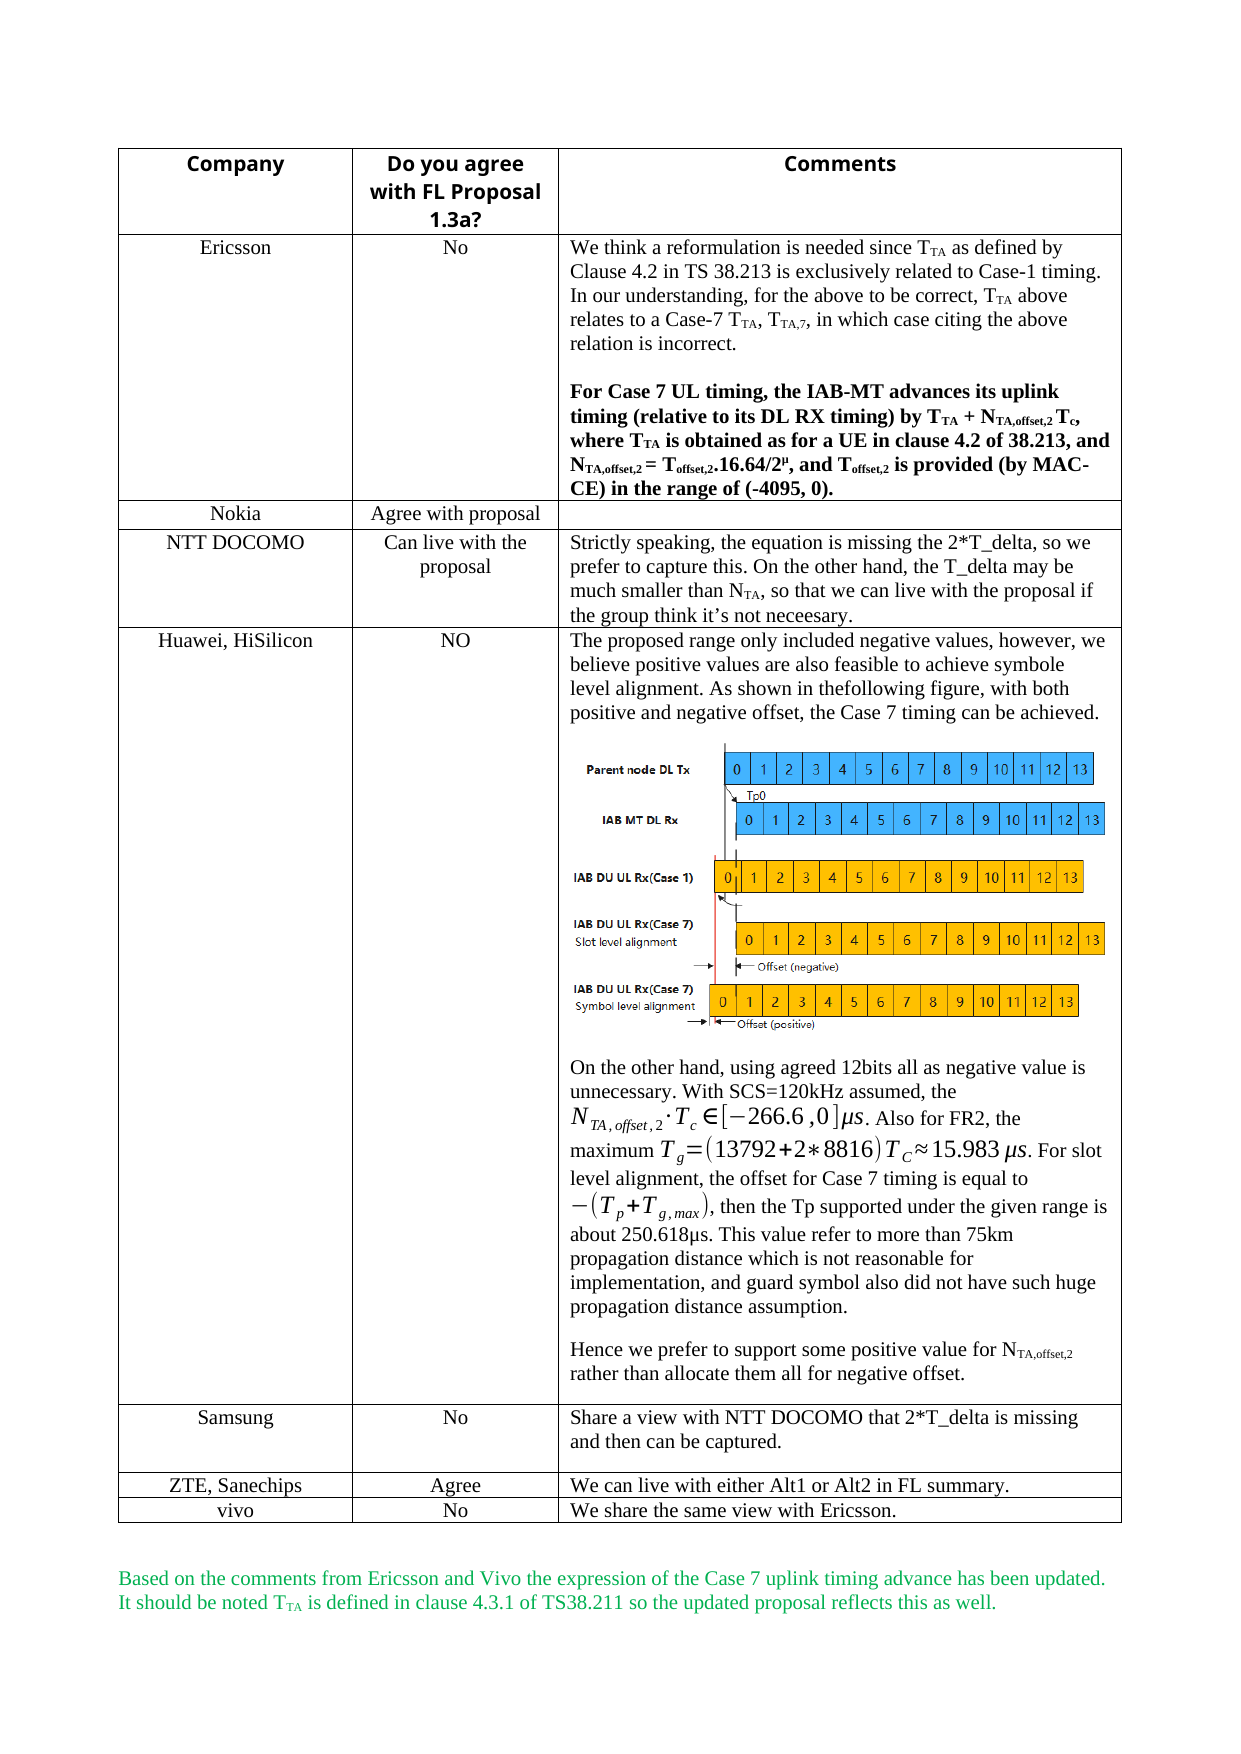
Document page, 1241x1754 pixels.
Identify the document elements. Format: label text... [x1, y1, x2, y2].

table_cell No [353, 1405, 558, 1472]
table_header Comments [559, 149, 1121, 234]
table_cell Nokia [119, 501, 352, 529]
text Based on the comments from Ericsson and Vivo the expression of the Case 7 uplink timing advance has been updated. It should be noted TTA is defined in clause 4.3.1 of TS38.211 so the updated proposal reflects this as well. [118, 1566, 1122, 1614]
table_cell Huawei, HiSilicon [119, 628, 352, 1404]
table_cell vivo [119, 1498, 352, 1522]
table_cell We think a reformulation is needed since TTA as defined by Clause 4.2 in TS 38.213 is exclusively related to Case-1 timing. In our understanding, for the above to be correct, TTA above relates to a Case-7 TTA, TTA,7, in which case citing the above relation is incorrect. For Case 7 UL timing, the IAB-MT advances its uplink timing (relative to its DL RX timing) by TTA + NTA,offset,2 Tc, where TTA is obtained as for a UE in clause 4.2 of 38.213, and NTA,offset,2 = Toffset,2.16.64/2µ, and Toffset,2 is provided (by MAC-CE) in the range of (-4095, 0). [559, 235, 1121, 500]
picture [569, 742, 1105, 1036]
table_cell Agree [353, 1473, 558, 1497]
table_cell No [353, 235, 558, 500]
table_cell Ericsson [119, 235, 352, 500]
table_header Do you agree with FL Proposal 1.3a? [353, 149, 558, 234]
table_cell No [353, 1498, 558, 1522]
table_cell Samsung [119, 1405, 352, 1472]
table_cell Can live with the proposal [353, 530, 558, 627]
table_cell ZTE, Sanechips [119, 1473, 352, 1497]
table_cell [559, 501, 1121, 529]
table_header Company [119, 149, 352, 234]
table_cell The proposed range only included negative values, however, we believe positive values are also feasible to achieve symbole level alignment. As shown in thefollowing figure, with both positive and negative offset, the Case 7 timing can be achieved. On the other hand, using agreed 12bits all as negative value is unnecessary. With SCS=120kHz assumed, the . Also for FR2, the maximum . For slot level alignment, the offset for Case 7 timing is equal to , then the Tp supported under the given range is about 250.618μs. This value refer to more than 75km propagation distance which is not reasonable for implementation, and guard symbol also did not have such huge propagation distance assumption. Hence we prefer to support some positive value for NTA,offset,2 rather than allocate them all for negative offset. [559, 628, 1121, 1404]
table_cell Strictly speaking, the equation is missing the 2*T_delta, so we prefer to capture this. On the other hand, the T_delta may be much smaller than NTA, so that we can live with the proposal if the group think it’s not neceesary. [559, 530, 1121, 627]
table_cell We can live with either Alt1 or Alt2 in FL summary. [559, 1473, 1121, 1497]
table_cell Share a view with NTT DOCOMO that 2*T_delta is missing and then can be captured. [559, 1405, 1121, 1472]
table_cell We share the same view with Ericsson. [559, 1498, 1121, 1522]
table_cell NTT DOCOMO [119, 530, 352, 627]
table_cell Agree with proposal [353, 501, 558, 529]
table_cell NO [353, 628, 558, 1404]
